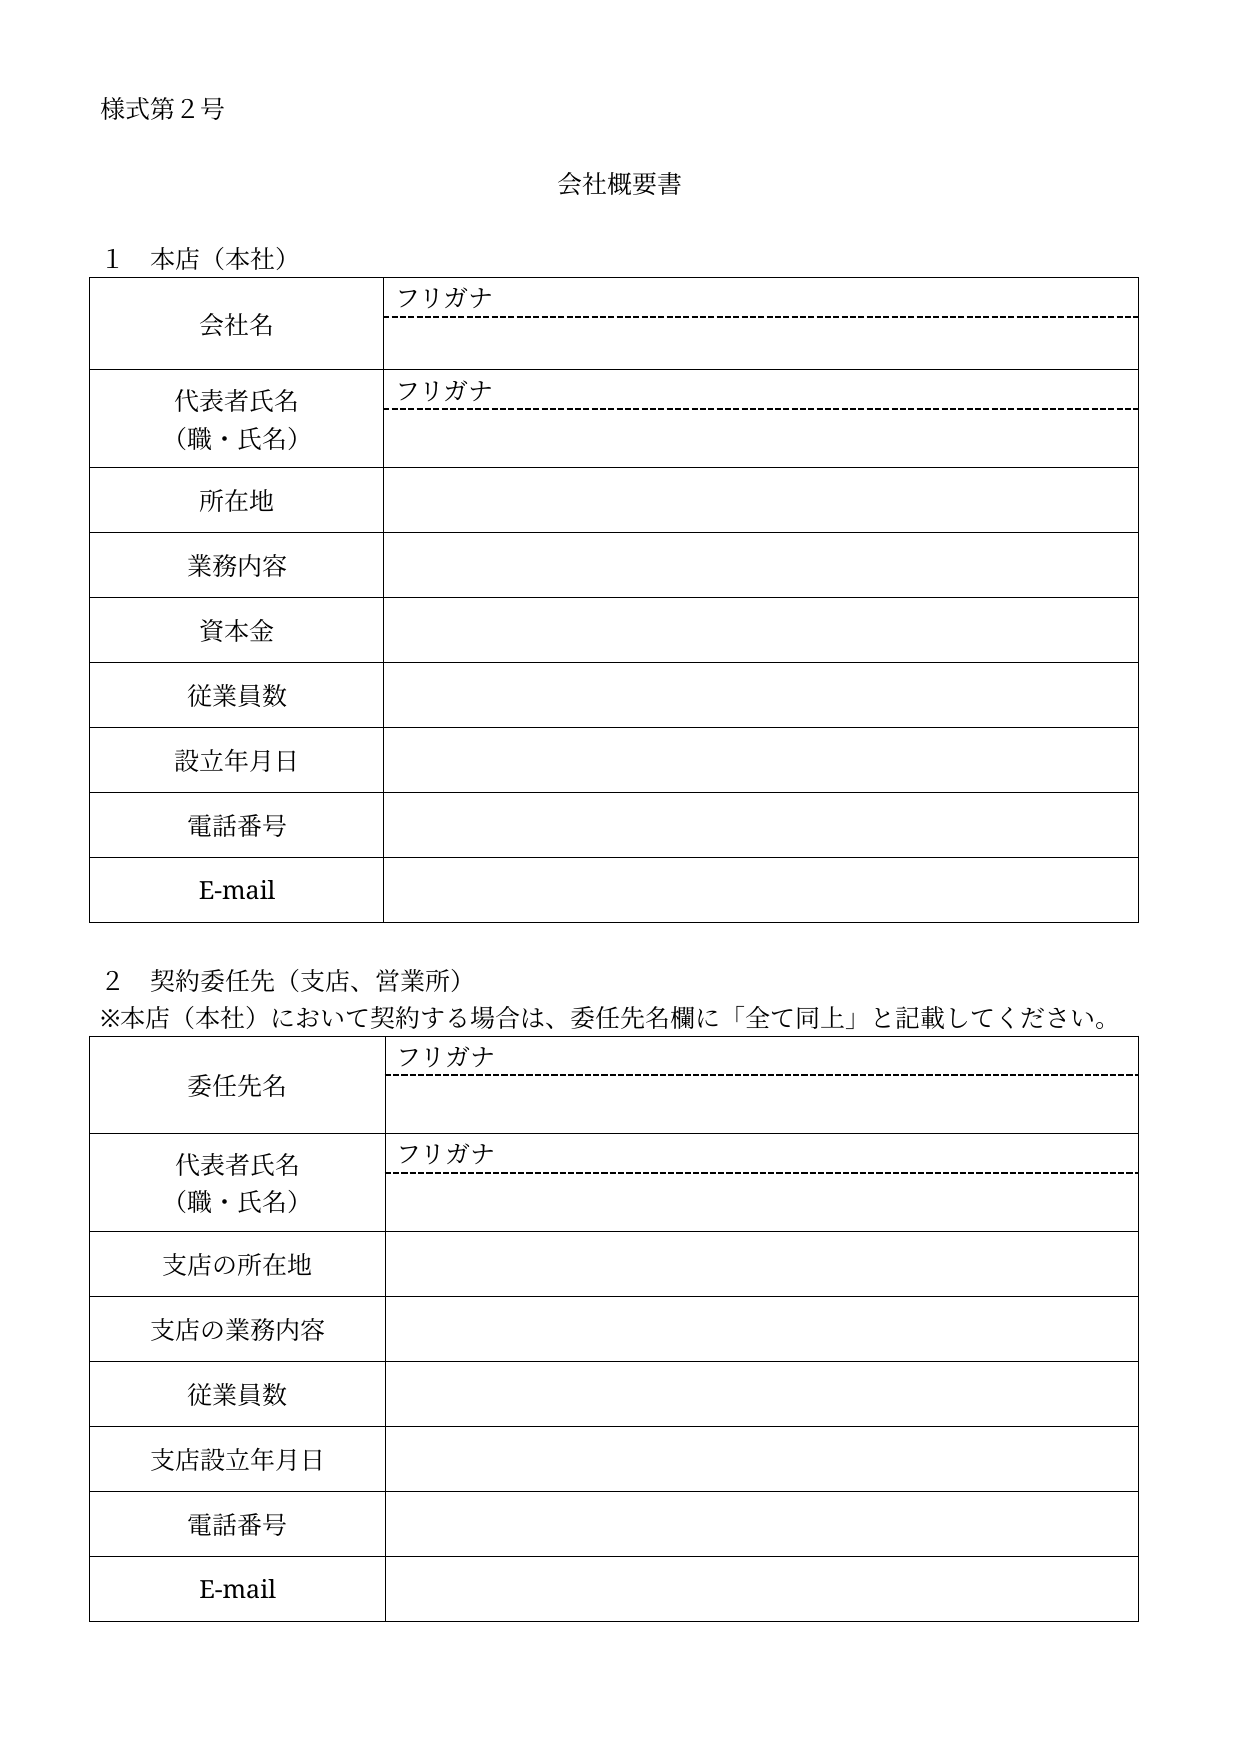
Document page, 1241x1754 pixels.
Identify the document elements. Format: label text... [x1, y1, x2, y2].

text ２ 契約委任先（支店、営業所） [75, 961, 1165, 998]
table_cell [386, 1074, 1138, 1133]
table_cell 支店の業務内容 [90, 1297, 385, 1361]
table_cell 代表者氏名 （職・氏名） [90, 1134, 385, 1231]
text 会社概要書 [75, 164, 1165, 202]
table_cell [384, 858, 1138, 922]
table_cell [384, 468, 1138, 532]
table_cell E-mail [90, 1557, 385, 1621]
table_cell [386, 1172, 1138, 1231]
table_header 会社名 [90, 278, 383, 369]
table_cell 支店の所在地 [90, 1232, 385, 1296]
text 様式第２号 [75, 89, 1165, 127]
table_cell [384, 793, 1138, 857]
table_cell [384, 316, 1138, 369]
table_cell [384, 533, 1138, 597]
table_cell フリガナ [386, 1134, 1138, 1172]
table_cell 従業員数 [90, 1362, 385, 1426]
table_cell 設立年月日 [90, 728, 383, 792]
table_cell [386, 1362, 1138, 1426]
table_cell [384, 728, 1138, 792]
table_cell E-mail [90, 858, 383, 922]
table_cell [384, 408, 1138, 467]
table_cell 所在地 [90, 468, 383, 532]
table_header フリガナ [386, 1037, 1138, 1074]
table_cell 業務内容 [90, 533, 383, 597]
table_cell 電話番号 [90, 1492, 385, 1556]
table_cell [386, 1427, 1138, 1491]
text ※本店（本社）において契約する場合は、委任先名欄に「全て同上」と記載してください。 [75, 998, 1165, 1036]
table_cell 資本金 [90, 598, 383, 662]
table_cell [384, 663, 1138, 727]
text １ 本店（本社） [75, 239, 1165, 277]
table_header フリガナ [384, 278, 1138, 316]
table_cell [386, 1232, 1138, 1296]
table_cell フリガナ [384, 370, 1138, 408]
table_cell [386, 1297, 1138, 1361]
table_cell 電話番号 [90, 793, 383, 857]
table_cell 支店設立年月日 [90, 1427, 385, 1491]
table_cell [384, 598, 1138, 662]
table_header 委任先名 [90, 1037, 385, 1133]
table_cell [386, 1557, 1138, 1621]
table_cell 従業員数 [90, 663, 383, 727]
table_cell [386, 1492, 1138, 1556]
table_cell 代表者氏名 （職・氏名） [90, 370, 383, 467]
